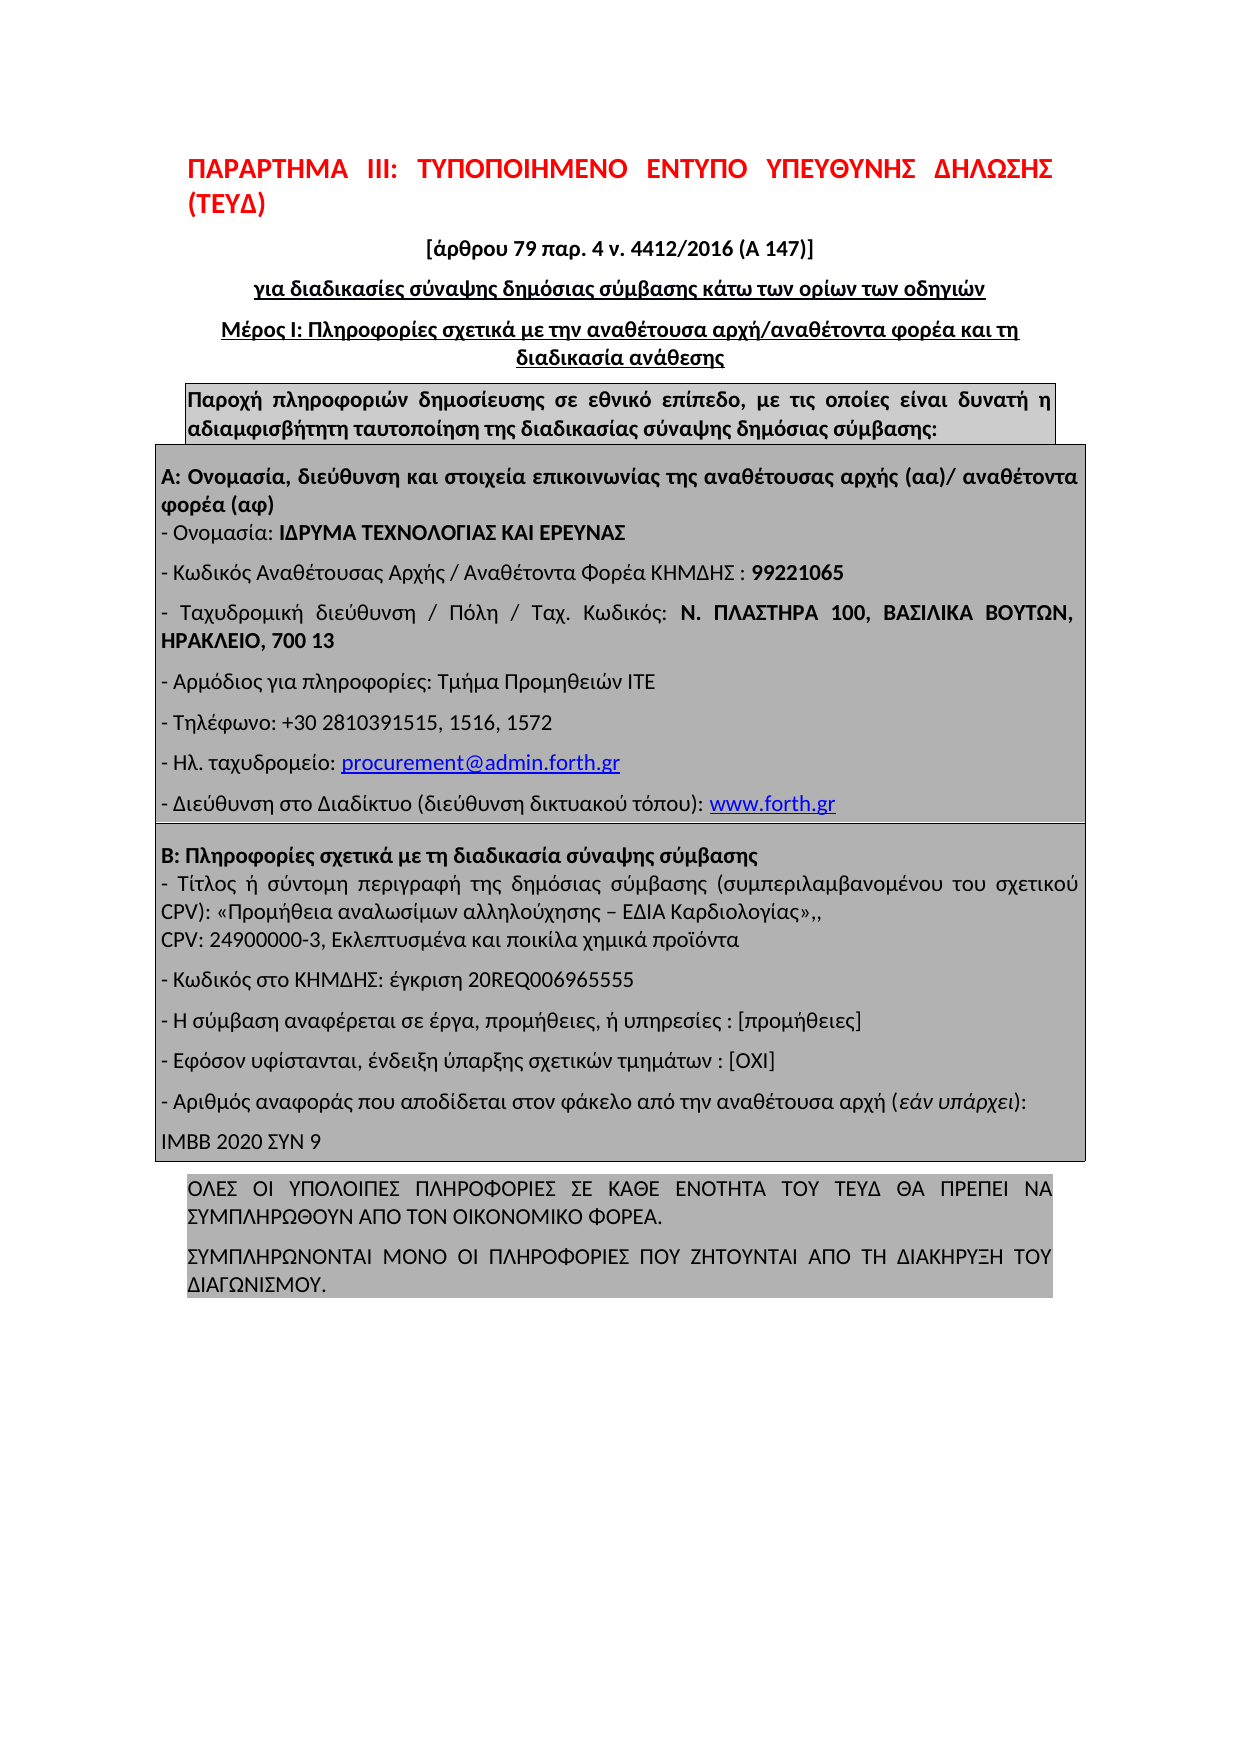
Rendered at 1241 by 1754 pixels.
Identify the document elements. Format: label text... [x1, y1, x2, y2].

subtitle ΠΑΡΑΡΤΗΜΑ ΙΙΙ: ΤΥΠΟΠΟΙΗΜΕΝΟ ΕΝΤΥΠΟ ΥΠΕΥΘΥΝΗΣ ΔΗΛΩΣΗΣ (TEΥΔ) [187, 150, 1053, 221]
text ΣΥΜΠΛΗΡΩΝΟΝΤΑΙ ΜΟΝΟ ΟΙ ΠΛΗΡΟΦΟΡΙΕΣ ΠΟΥ ΖΗΤΟΥΝΤΑΙ ΑΠΟ ΤΗ ΔΙΑΚΗΡΥΞΗ ΤΟΥ ΔΙΑΓΩΝΙΣΜΟΥ. [187, 1242, 1053, 1298]
text Παροχή πληροφοριών δημοσίευσης σε εθνικό επίπεδο, με τις οποίες είναι δυνατή η αδιαμφισβήτητη ταυτοποίηση της διαδικασίας σύναψης δημόσιας σύμβασης: [186, 384, 1055, 444]
text Μέρος Ι: Πληροφορίες σχετικά με την αναθέτουσα αρχή/αναθέτοντα φορέα και τη διαδικασία ανάθεσης [187, 315, 1053, 371]
text ΟΛΕΣ ΟΙ ΥΠΟΛΟΙΠΕΣ ΠΛΗΡΟΦΟΡΙΕΣ ΣΕ ΚΑΘΕ ΕΝΟΤΗΤΑ ΤΟΥ ΤΕΥΔ ΘΑ ΠΡΕΠΕΙ ΝΑ ΣΥΜΠΛΗΡΩΘΟΥΝ ΑΠΟ ΤΟΝ ΟΙΚΟΝΟΜΙΚΟ ΦΟΡΕΑ. [187, 1174, 1053, 1230]
table_header Α: Ονομασία, διεύθυνση και στοιχεία επικοινωνίας της αναθέτουσας αρχής (αα)/ αναθέτοντα φορέα (αφ) - Ονομασία: ΙΔΡΥΜΑ ΤΕΧΝΟΛΟΓΙΑΣ ΚΑΙ ΕΡΕΥΝΑΣ - Κωδικός Αναθέτουσας Αρχής / Αναθέτοντα Φορέα ΚΗΜΔΗΣ : 99221065 - Ταχυδρομική διεύθυνση / Πόλη / Ταχ. Κωδικός: Ν. ΠΛΑΣΤΗΡΑ 100, ΒΑΣΙΛΙΚΑ ΒΟΥΤΩΝ, ΗΡΑΚΛΕΙΟ, 700 13 - Αρμόδιος για πληροφορίες: Τμήμα Προμηθειών ΙΤΕ - Τηλέφωνο: +30 2810391515, 1516, 1572 - Ηλ. ταχυδρομείο: procurement@admin.forth.gr - Διεύθυνση στο Διαδίκτυο (διεύθυνση δικτυακού τόπου): www.forth.gr [156, 445, 1085, 822]
table_cell Β: Πληροφορίες σχετικά με τη διαδικασία σύναψης σύμβασης - Τίτλος ή σύντομη περιγραφή της δημόσιας σύμβασης (συμπεριλαμβανομένου του σχετικού CPV): «Προμήθεια αναλωσίμων αλληλούχησης – ΕΔΙΑ Καρδιολογίας»,, CPV: 24900000-3, Εκλεπτυσμένα και ποικίλα χημικά προϊόντα - Κωδικός στο ΚΗΜΔΗΣ: έγκριση 20REQ006965555 - Η σύμβαση αναφέρεται σε έργα, προμήθειες, ή υπηρεσίες : [προμήθειες] - Εφόσον υφίστανται, ένδειξη ύπαρξης σχετικών τμημάτων : [ΟΧΙ] - Αριθμός αναφοράς που αποδίδεται στον φάκελο από την αναθέτουσα αρχή (εάν υπάρχει): ΙΜΒΒ 2020 ΣΥΝ 9 [156, 824, 1085, 1161]
text [άρθρου 79 παρ. 4 ν. 4412/2016 (Α 147)] [187, 234, 1053, 262]
text για διαδικασίες σύναψης δημόσιας σύμβασης κάτω των ορίων των οδηγιών [187, 274, 1053, 302]
